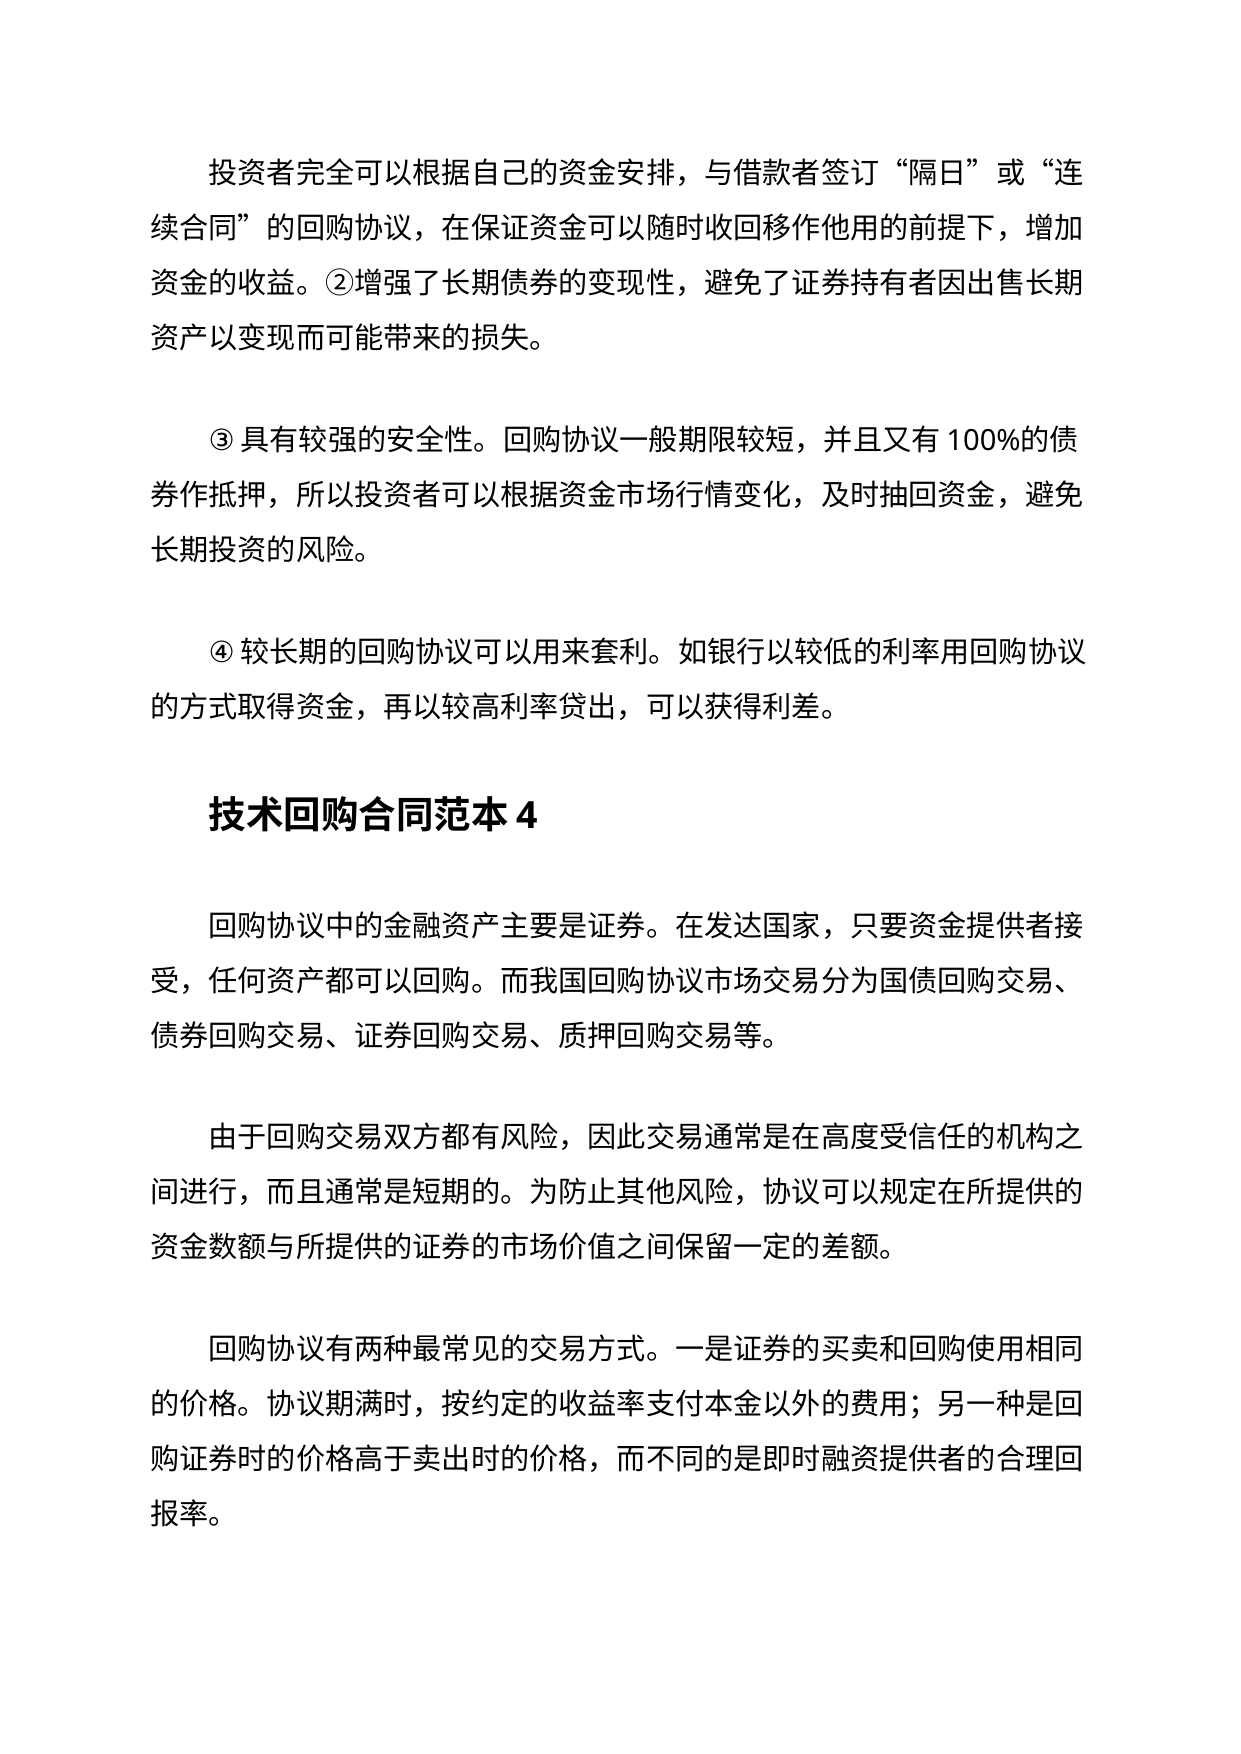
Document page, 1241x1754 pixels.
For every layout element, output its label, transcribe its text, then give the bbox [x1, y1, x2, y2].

text 由于回购交易双方都有风险，因此交易通常是在高度受信任的机构之间进行，而且通常是短期的。为防止其他风险，协议可以规定在所提供的资金数额与所提供的证券的市场价值之间保留一定的差额。 [150, 1114, 1090, 1266]
text 回购协议有两种最常见的交易方式。一是证券的买卖和回购使用相同的价格。协议期满时，按约定的收益率支付本金以外的费用；另一种是回购证券时的价格高于卖出时的价格，而不同的是即时融资提供者的合理回报率。 [150, 1326, 1090, 1533]
text ③具有较强的安全性。回购协议一般期限较短，并且又有100%的债券作抵押，所以投资者可以根据资金市场行情变化，及时抽回资金，避免长期投资的风险。 [150, 416, 1090, 569]
text 回购协议中的金融资产主要是证券。在发达国家，只要资金提供者接受，任何资产都可以回购。而我国回购协议市场交易分为国债回购交易、债券回购交易、证券回购交易、质押回购交易等。 [150, 902, 1090, 1054]
text ④较长期的回购协议可以用来套利。如银行以较低的利率用回购协议的方式取得资金，再以较高利率贷出，可以获得利差。 [150, 628, 1090, 725]
text 技术回购合同范本4 [150, 785, 1090, 839]
text 投资者完全可以根据自己的资金安排，与借款者签订“隔日”或“连续合同”的回购协议，在保证资金可以随时收回移作他用的前提下，增加资金的收益。②增强了长期债券的变现性，避免了证券持有者因出售长期资产以变现而可能带来的损失。 [150, 150, 1090, 357]
